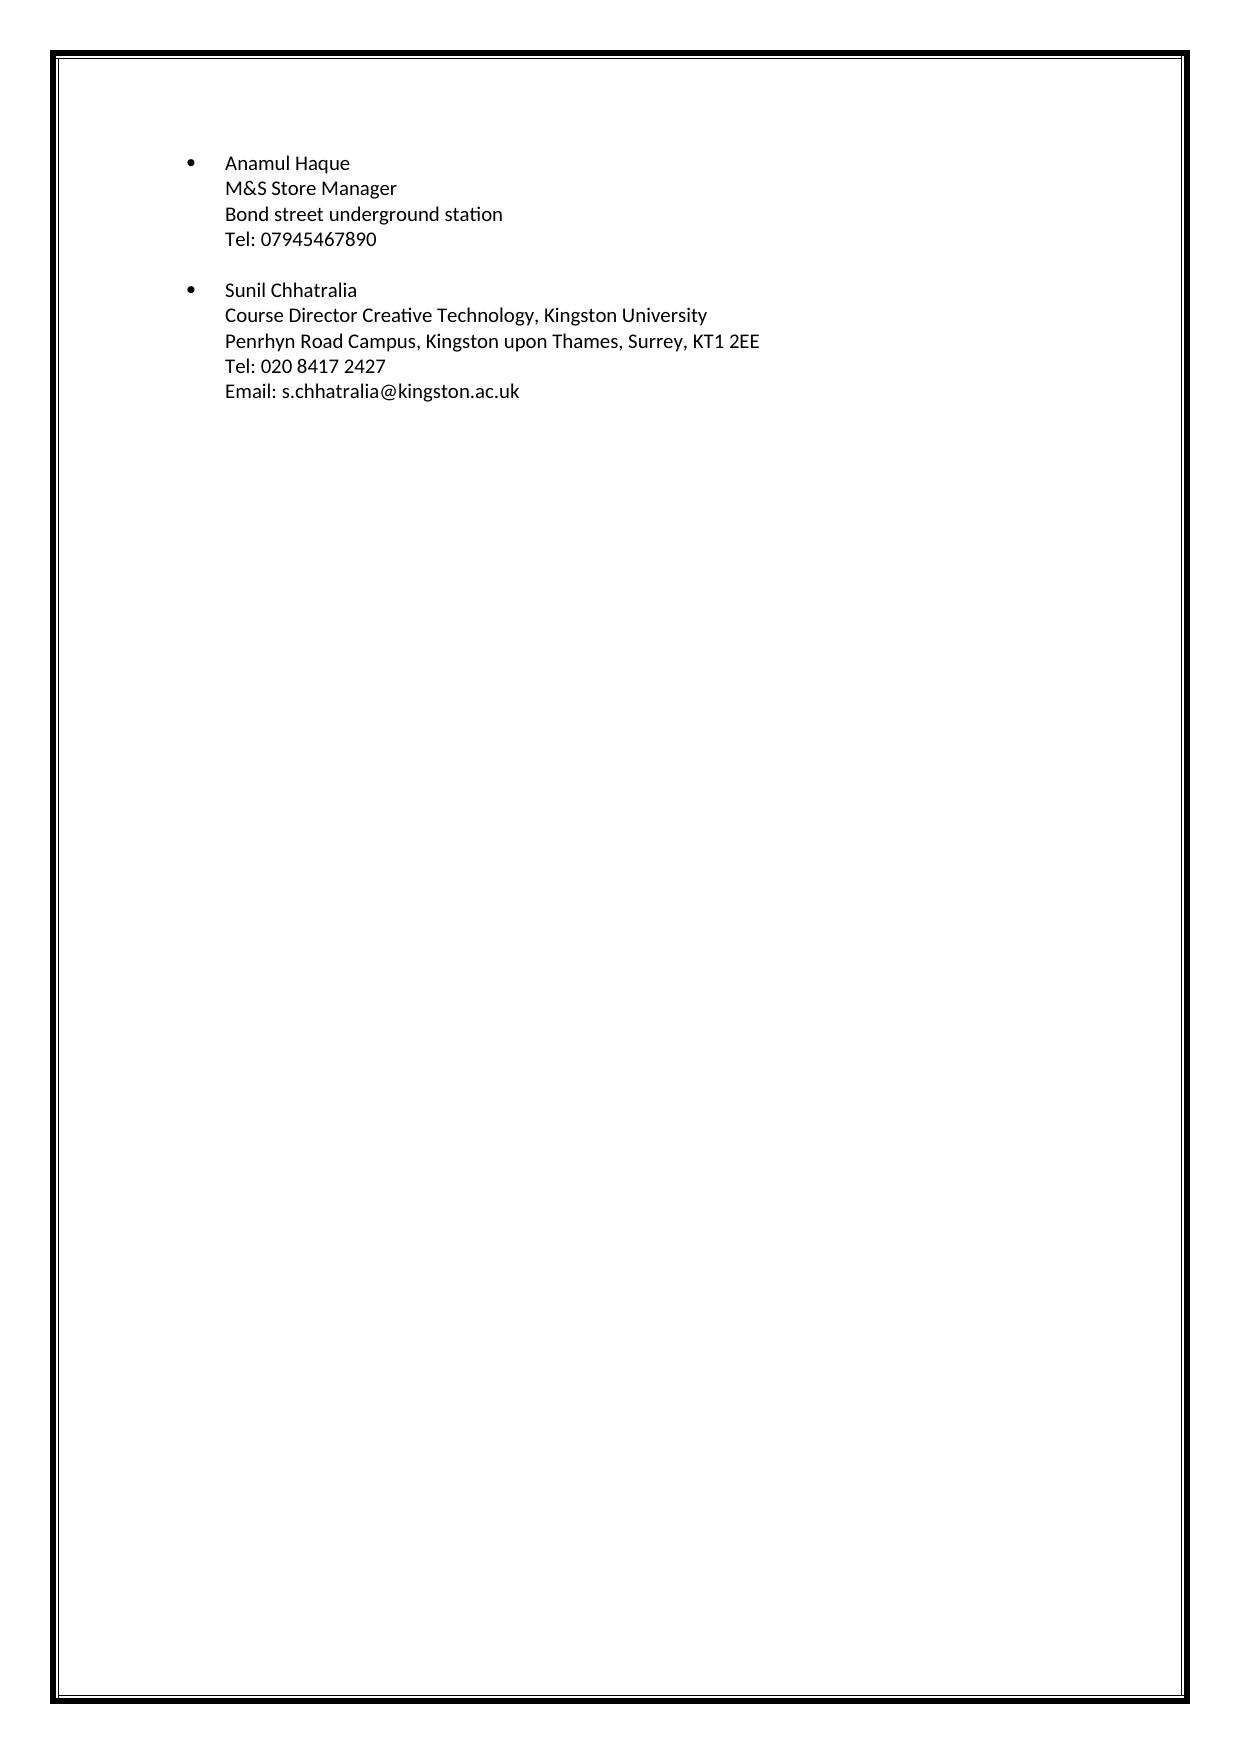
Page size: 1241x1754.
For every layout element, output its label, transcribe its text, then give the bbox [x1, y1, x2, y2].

text Penrhyn Road Campus, Kingston upon Thames, Surrey, KT1 2EE [225, 328, 1090, 353]
text Course Director Creative Technology, Kingston University [225, 302, 1090, 328]
text Email: s.chhatralia@kingston.ac.uk [225, 379, 1090, 404]
text Tel: 020 8417 2427 [225, 353, 1090, 379]
list Sunil Chhatralia [187, 277, 1090, 302]
text M&S Store Manager [150, 175, 1090, 201]
text Tel: 07945467890 [150, 226, 1090, 252]
list Anamul Haque [187, 150, 1090, 175]
text Bond street underground station [225, 201, 1090, 226]
